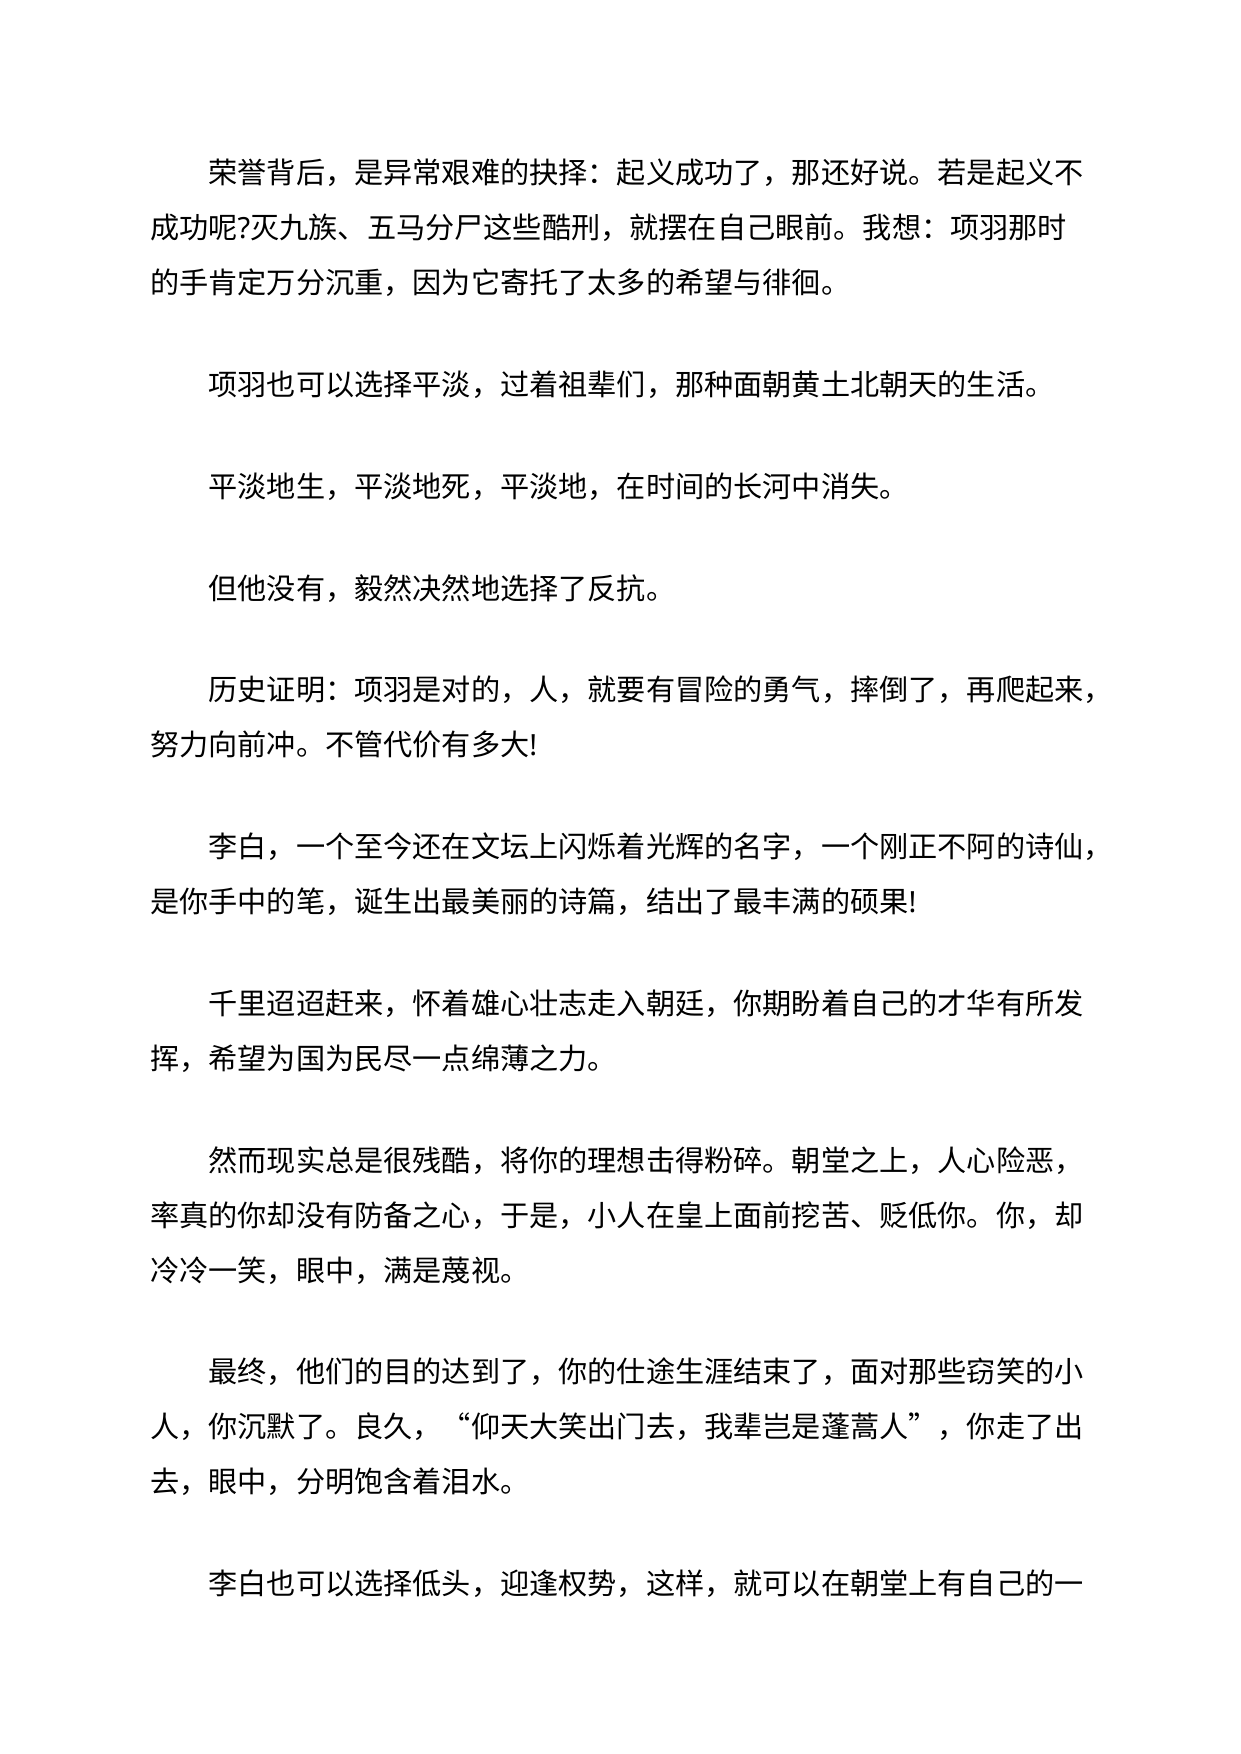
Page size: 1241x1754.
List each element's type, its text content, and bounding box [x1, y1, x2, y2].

text 项羽也可以选择平淡，过着祖辈们，那种面朝黄土北朝天的生活。 [150, 362, 1090, 404]
text 荣誉背后，是异常艰难的抉择：起义成功了，那还好说。若是起义不成功呢?灭九族、五马分尸这些酷刑，就摆在自己眼前。我想：项羽那时的手肯定万分沉重，因为它寄托了太多的希望与徘徊。 [150, 150, 1090, 302]
text 历史证明：项羽是对的，人，就要有冒险的勇气，摔倒了，再爬起来，努力向前冲。不管代价有多大! [150, 667, 1090, 764]
text 然而现实总是很残酷，将你的理想击得粉碎。朝堂之上，人心险恶，率真的你却没有防备之心，于是，小人在皇上面前挖苦、贬低你。你，却冷冷一笑，眼中，满是蔑视。 [150, 1137, 1090, 1289]
text 千里迢迢赶来，怀着雄心壮志走入朝廷，你期盼着自己的才华有所发挥，希望为国为民尽一点绵薄之力。 [150, 981, 1090, 1078]
text 但他没有，毅然决然地选择了反抗。 [150, 565, 1090, 607]
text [150, 1561, 1090, 1603]
text 平淡地生，平淡地死，平淡地，在时间的长河中消失。 [150, 463, 1090, 506]
text 李白，一个至今还在文坛上闪烁着光辉的名字，一个刚正不阿的诗仙，是你手中的笔，诞生出最美丽的诗篇，结出了最丰满的硕果! [150, 824, 1090, 921]
text 最终，他们的目的达到了，你的仕途生涯结束了，面对那些窃笑的小人，你沉默了。良久，“仰天大笑出门去，我辈岂是蓬蒿人”，你走了出去，眼中，分明饱含着泪水。 [150, 1349, 1090, 1501]
